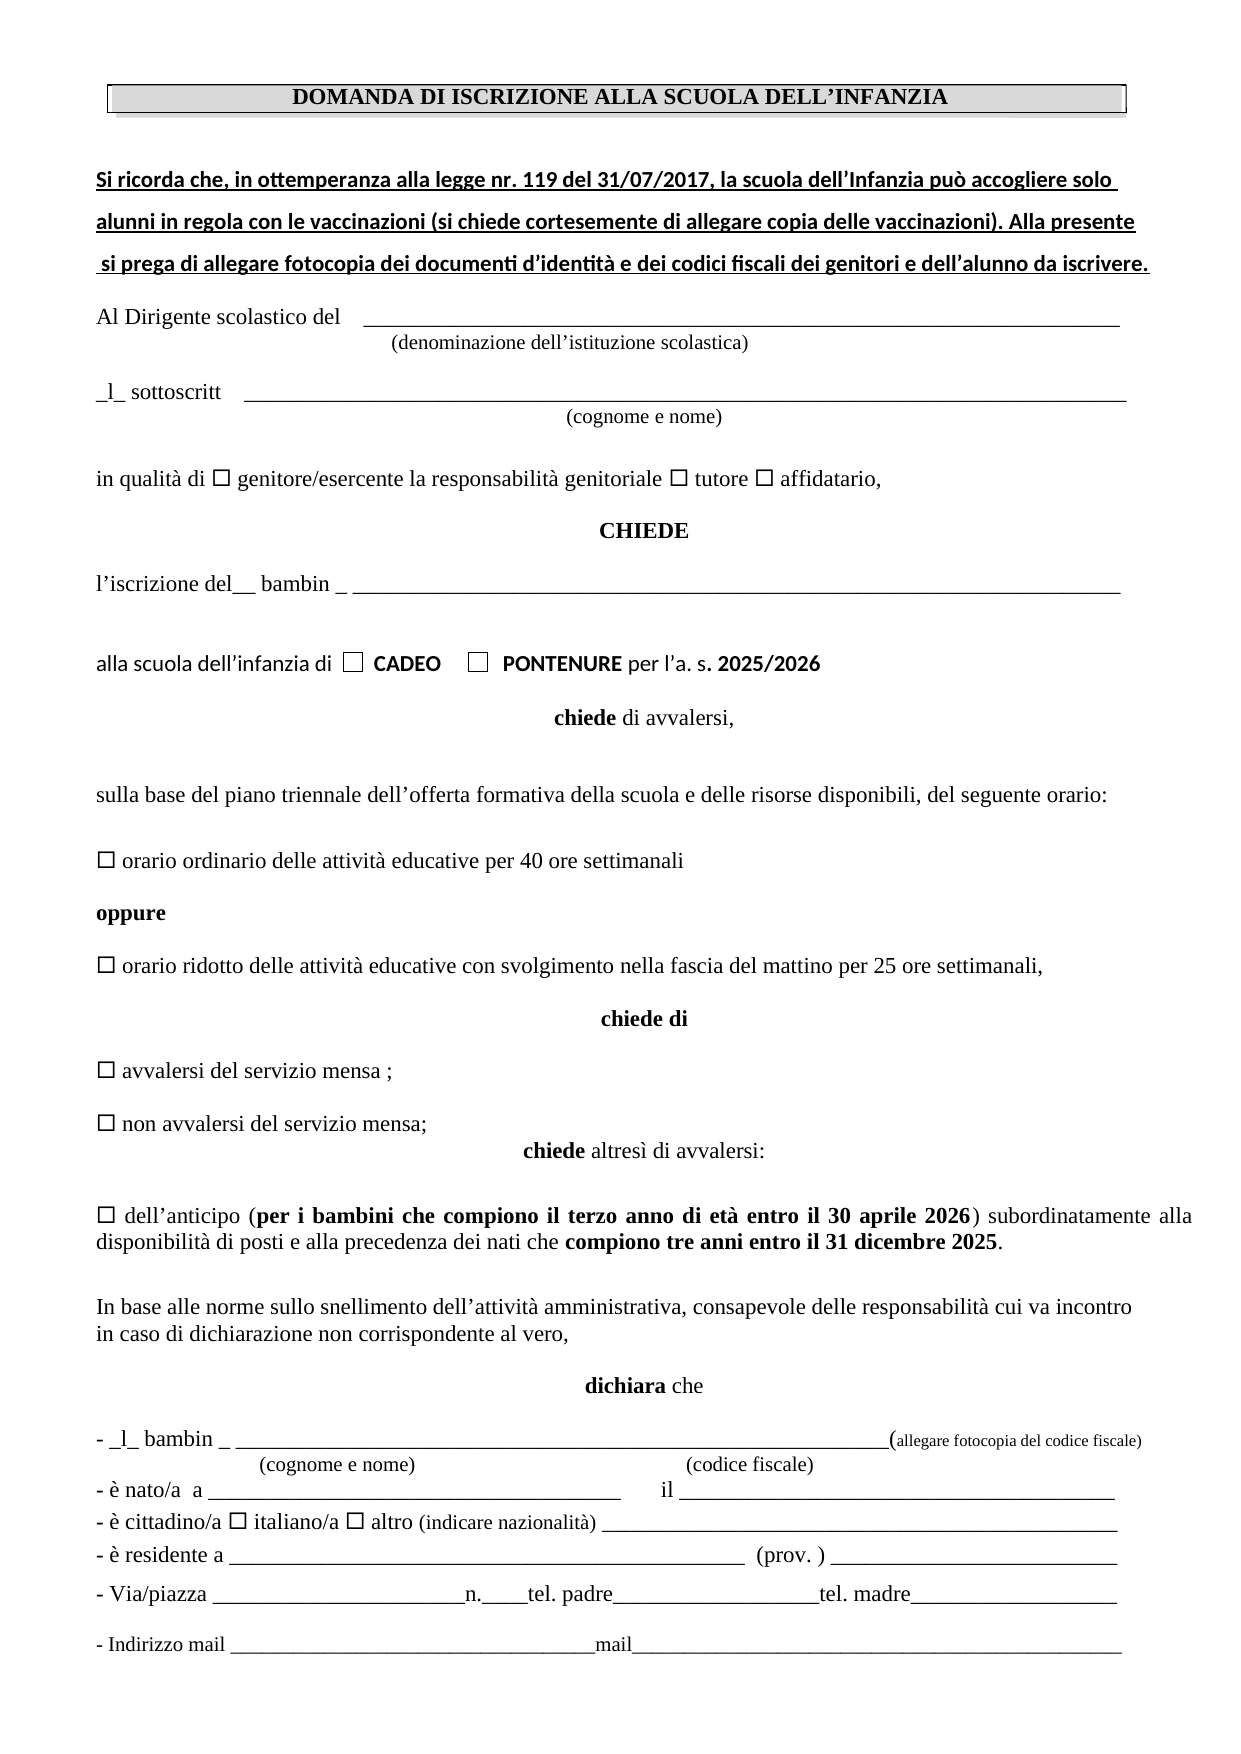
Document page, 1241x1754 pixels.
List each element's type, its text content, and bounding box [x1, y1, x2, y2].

text CHIEDE [96, 518, 1192, 544]
text dell’anticipo (per i bambini che compiono il terzo anno di età entro il 30 aprile 2026) subordinatamente alla disponibilità di posti e alla precedenza dei nati che compiono tre anni entro il 31 dicembre 2025. [96, 1202, 1192, 1254]
text orario ordinario delle attività educative per 40 ore settimanali [96, 847, 1192, 873]
text in caso di dichiarazione non corrispondente al vero, [96, 1320, 1192, 1346]
text oppure [96, 899, 1192, 926]
text alunni in regola con le vaccinazioni (si chiede cortesemente di allegare copia delle vaccinazioni). Alla presente [96, 207, 1192, 235]
text chiede altresì di avvalersi: [96, 1137, 1192, 1163]
text (cognome e nome) [96, 404, 1192, 428]
text avvalersi del servizio mensa ; [96, 1058, 1192, 1084]
text alla scuola dell’infanzia di CADEO PONTENURE per l’a. s. 2025/2026 [96, 649, 1192, 677]
text chiede di [96, 1005, 1192, 1031]
text orario ridotto delle attività educative con svolgimento nella fascia del mattino per 25 ore settimanali, [96, 952, 1192, 978]
text - è cittadino/a italiano/a altro (indicare nazionalità) _____________________________________________ [96, 1508, 1192, 1534]
text si prega di allegare fotocopia dei documenti d’identità e dei codici fiscali dei genitori e dell’alunno da iscrivere. [96, 249, 1192, 277]
text sulla base del piano triennale dell’offerta formativa della scuola e delle risorse disponibili, del seguente orario: [96, 782, 1207, 808]
text - Via/piazza ______________________n.____tel. padre__________________tel. madre__________________ [96, 1580, 1192, 1606]
text - _l_ bambin _ _________________________________________________________(allegare fotocopia del codice fiscale) [96, 1425, 1192, 1452]
text non avvalersi del servizio mensa; [96, 1110, 1192, 1137]
text - è nato/a a ____________________________________ il ______________________________________ [96, 1476, 1192, 1502]
text in qualità di genitore/esercente la responsabilità genitoriale tutore affidatario, [96, 465, 1192, 491]
text Si ricorda che, in ottemperanza alla legge nr. 119 del 31/07/2017, la scuola dell’Infanzia può accogliere solo [96, 165, 1192, 193]
text Al Dirigente scolastico del __________________________________________________________________ [96, 303, 1192, 330]
text chiede di avvalersi, [96, 704, 1192, 730]
text - è residente a _____________________________________________ (prov. ) _________________________ [96, 1541, 1192, 1567]
text (cognome e nome) (codice fiscale) [170, 1452, 1192, 1476]
text - Indirizzo mail ___________________________________mail_______________________________________________ [96, 1632, 1192, 1656]
text l’iscrizione del__ bambin _ ___________________________________________________________________ [96, 570, 1192, 597]
text In base alle norme sullo snellimento dell’attività amministrativa, consapevole delle responsabilità cui va incontro [96, 1293, 1192, 1320]
text _l_ sottoscritt _____________________________________________________________________________ [96, 378, 1192, 404]
text dichiara che [96, 1372, 1192, 1399]
text (denominazione dell’istituzione scolastica) [317, 330, 1192, 354]
